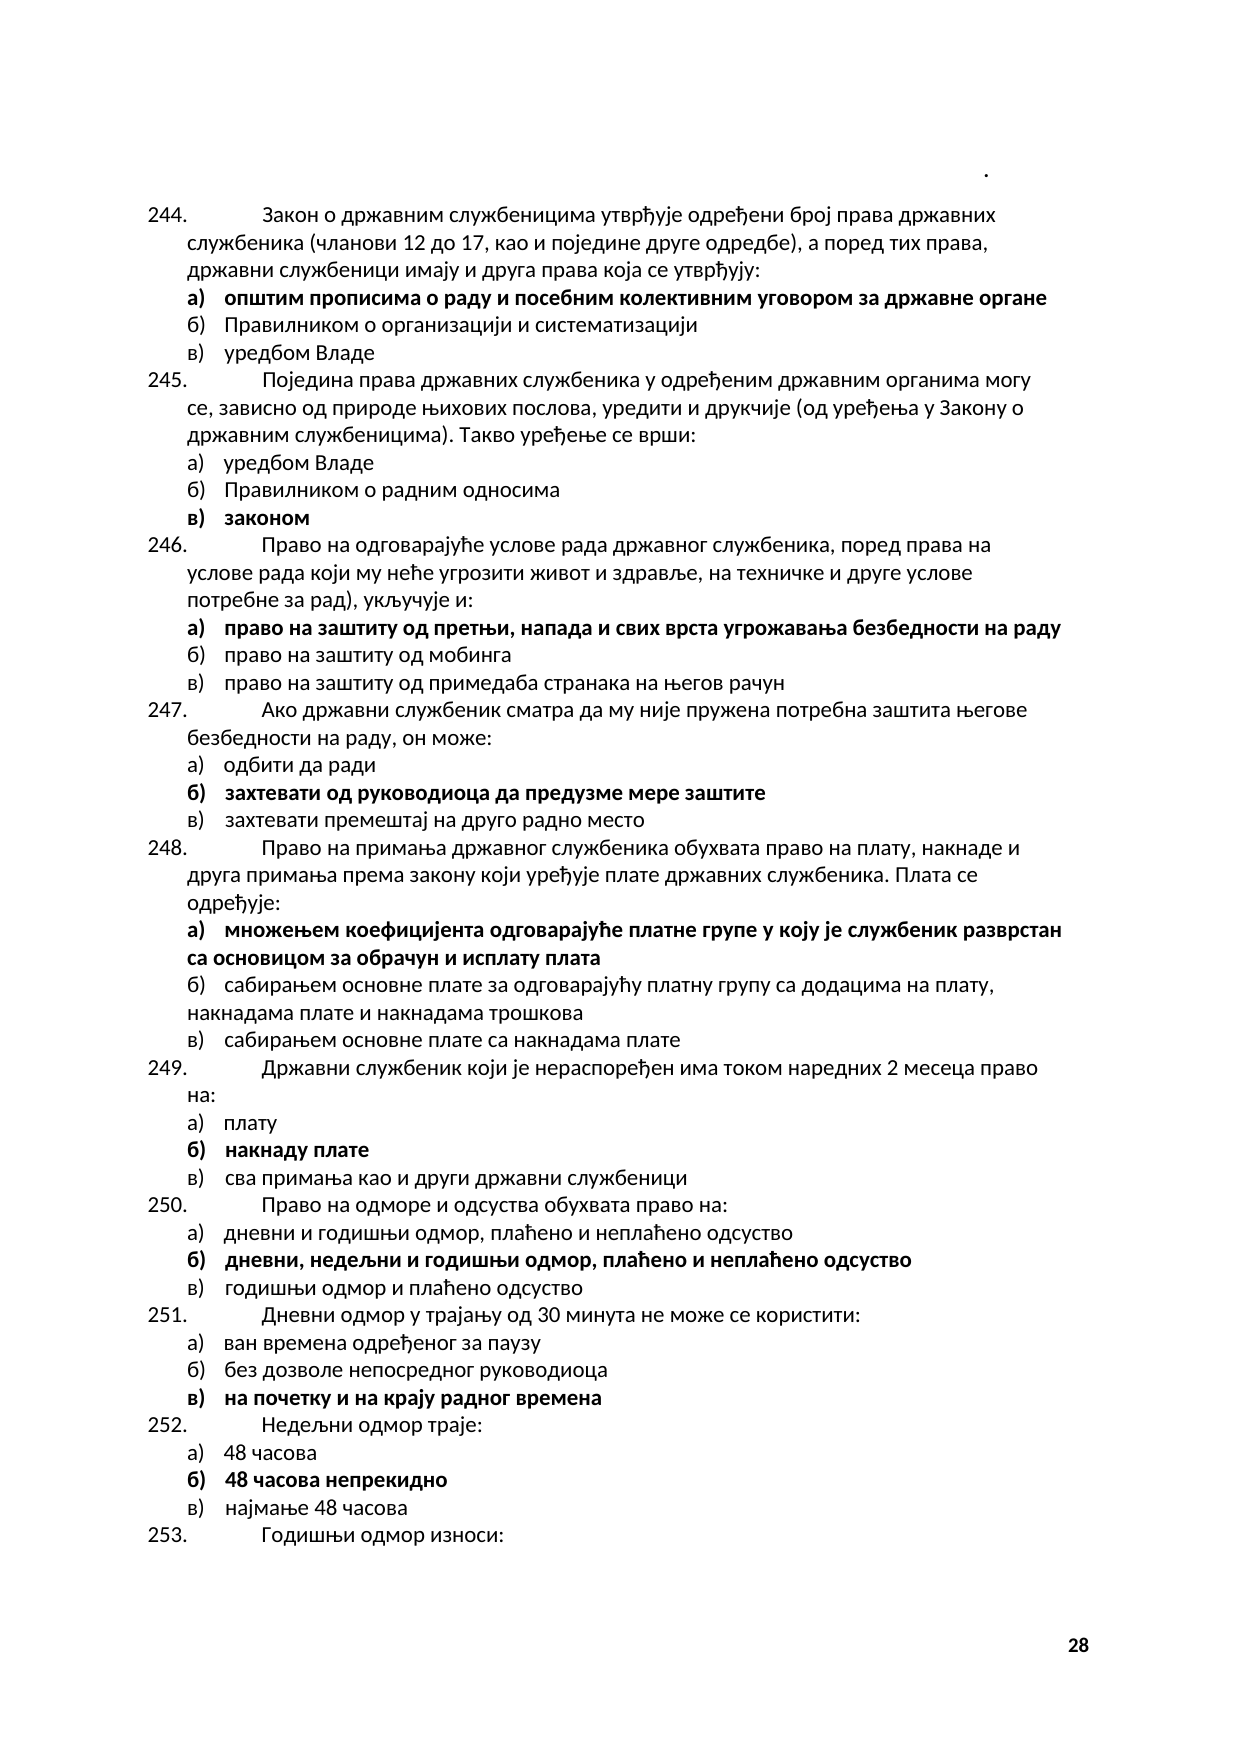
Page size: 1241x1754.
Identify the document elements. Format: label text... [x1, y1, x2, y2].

text в) најмање 48 часова [187, 1493, 1063, 1521]
text а) плату [187, 1108, 1063, 1136]
text а) одбити да ради [187, 751, 1063, 778]
text в) сва примања као и други државни службеници [187, 1163, 1063, 1191]
text б) Правилником о организацији и систематизацији [187, 311, 1063, 338]
text б) без дозволе непосредног руководиоца [187, 1356, 1063, 1383]
list Ако државни службеник сматра да му није пружена потребна заштита његове безбедности на раду, он може: [147, 696, 1063, 751]
list Поједина права државних службеника у одређеним државним органима могу се, зависно од природе њихових послова, уредити и друкчије (од уређења у Закону о државним службеницима). Такво уређење се врши: [147, 366, 1063, 448]
text в) захтевати премештај на друго радно место [187, 806, 1063, 833]
text б) захтевати од руководиоца да предузме мере заштите [187, 778, 1063, 806]
text в) законом [187, 503, 1063, 531]
text б) дневни, недељни и годишњи одмор, плаћено и неплаћено одсуство [187, 1246, 1063, 1273]
text а) општим прописима о раду и посебним колективним уговором за државне органе [187, 283, 1063, 311]
text а) 48 часова [187, 1438, 1063, 1466]
text в) уредбом Владе [187, 338, 1063, 366]
text б) Правилником о радним односима [187, 476, 1063, 503]
text в) на почетку и на крају радног времена [187, 1383, 1063, 1411]
text б) накнаду плате [187, 1136, 1063, 1163]
text а) право на заштиту од претњи, напада и свих врста угрожавања безбедности на раду [187, 613, 1063, 641]
list Право на одморе и одсуства обухвата право на: [147, 1191, 1063, 1218]
list Недељни одмор траје: [147, 1411, 1063, 1438]
list Државни службеник који је нераспоређен има током наредних 2 месеца право на: [147, 1053, 1063, 1108]
list Право на примања државног службеника обухвата право на плату, накнаде и друга примања према закону који уређује плате државних службеника. Плата се одређује: [147, 833, 1063, 916]
list Право на одговарајуће услове рада државног службеника, поред права на услове рада који му неће угрозити живот и здравље, на техничке и друге услове потребне за рад), укључује и: [147, 531, 1063, 613]
list Закон о државним службеницима утврђује одређени број права државних службеника (чланови 12 до 17, као и поједине друге одредбе), а поред тих права, државни службеници имају и друга права која се утврђују: [147, 201, 1063, 283]
text в) годишњи одмор и плаћено одсуство [187, 1273, 1063, 1301]
list Годишњи одмор износи: [147, 1521, 1063, 1548]
text б) сабирањем основне плате за одговарајућу платну групу са додацима на плату, накнадама плате и накнадама трошкова [187, 971, 1063, 1026]
text в) право на заштиту од примедаба странака на његов рачун [187, 668, 1063, 696]
text а) уредбом Владе [187, 448, 1063, 476]
list Дневни одмор у трајању од 30 минута не може се користити: [147, 1301, 1063, 1328]
text а) дневни и годишњи одмор, плаћено и неплаћено одсуство [187, 1218, 1063, 1246]
text б) 48 часова непрекидно [187, 1466, 1063, 1493]
text в) сабирањем основне плате са накнадама плате [187, 1026, 1063, 1053]
text а) множењем коефицијента одговарајуће платне групе у коју је службеник разврстан са основицом за обрачун и исплату плата [187, 916, 1063, 971]
text б) право на заштиту од мобинга [187, 641, 1063, 668]
text а) ван времена одређеног за паузу [187, 1328, 1063, 1356]
